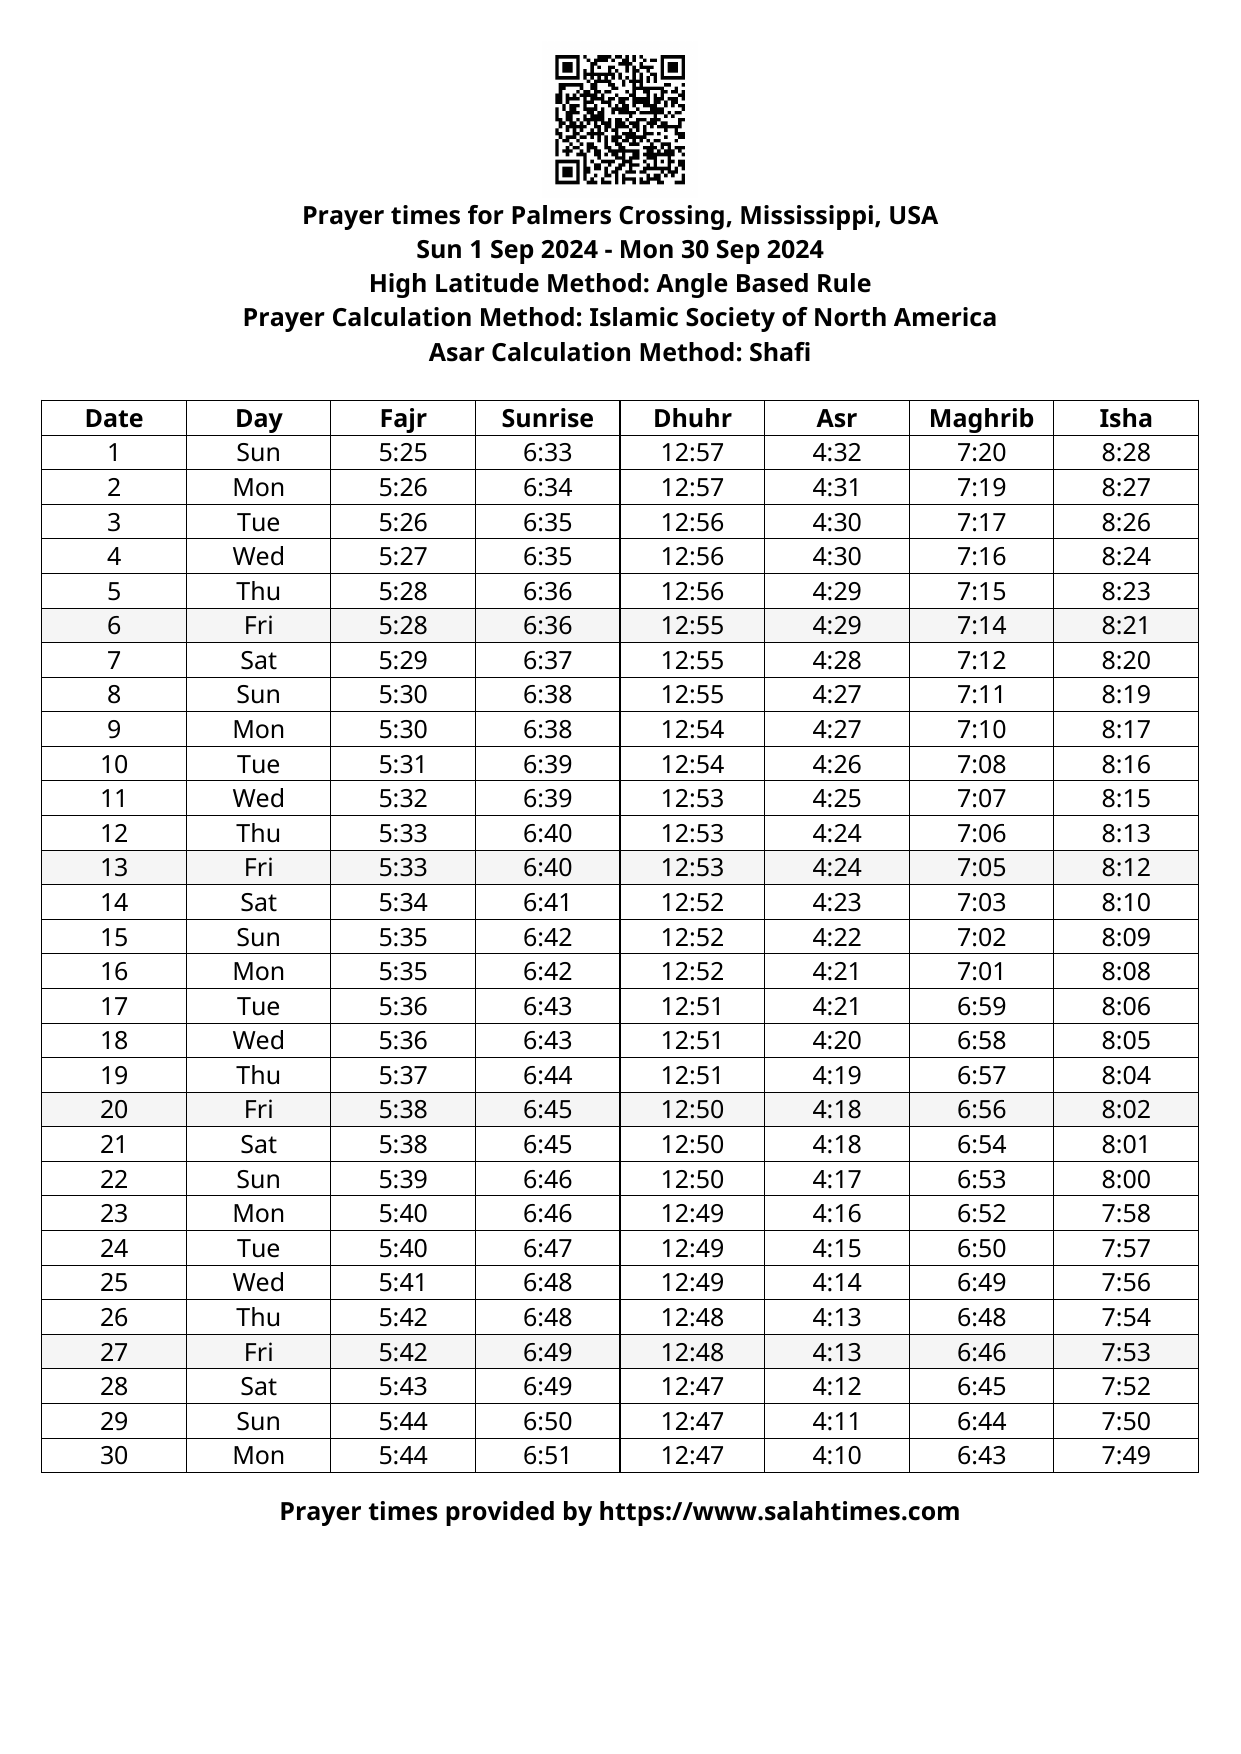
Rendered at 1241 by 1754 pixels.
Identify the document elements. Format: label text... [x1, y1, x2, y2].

table_cell Wed [187, 1024, 330, 1057]
table_cell Wed [187, 539, 330, 573]
table_cell 4:17 [765, 1162, 909, 1195]
table_cell 6:53 [910, 1162, 1053, 1195]
table_cell 4:22 [765, 920, 909, 953]
table_cell 5:35 [331, 920, 475, 953]
table_cell 6:47 [476, 1231, 619, 1264]
table_cell 12:52 [621, 954, 764, 988]
table_cell 12:56 [621, 505, 764, 538]
table_cell 5:33 [331, 851, 475, 884]
table_cell 4:31 [765, 470, 909, 504]
table_cell 7:02 [910, 920, 1053, 953]
table_cell 6:49 [910, 1266, 1053, 1299]
table_cell Fri [187, 851, 330, 884]
table_cell 8:10 [1054, 885, 1198, 919]
table_cell 12:52 [621, 920, 764, 953]
table_cell 8:24 [1054, 539, 1198, 573]
table_cell 5:28 [331, 609, 475, 642]
table_cell 4:10 [765, 1439, 909, 1472]
table_cell 6:35 [476, 539, 619, 573]
table_cell 6:34 [476, 470, 619, 504]
table_cell Fri [187, 1093, 330, 1126]
table_cell 12:51 [621, 989, 764, 1022]
table_cell 6:39 [476, 747, 619, 780]
table_cell Mon [187, 470, 330, 504]
table_cell 6:46 [476, 1196, 619, 1230]
table_cell 4:13 [765, 1300, 909, 1334]
table_cell 5:38 [331, 1093, 475, 1126]
table_cell 6:52 [910, 1196, 1053, 1230]
table_cell 5:42 [331, 1335, 475, 1368]
table_cell 12:50 [621, 1093, 764, 1126]
table_cell Thu [187, 574, 330, 607]
table_cell 6:58 [910, 1024, 1053, 1057]
table_cell 29 [42, 1404, 186, 1437]
table_cell 13 [42, 851, 186, 884]
table_cell Sun [187, 1404, 330, 1437]
table_cell 8:08 [1054, 954, 1198, 988]
table_header Asr [765, 401, 909, 434]
table_cell Wed [187, 1266, 330, 1299]
table_cell 4:12 [765, 1369, 909, 1403]
table_cell 5:27 [331, 539, 475, 573]
table_cell 7:20 [910, 436, 1053, 469]
table_cell 7:10 [910, 712, 1053, 746]
table_cell Sun [187, 920, 330, 953]
table_cell 5:32 [331, 781, 475, 815]
table_cell 6:51 [476, 1439, 619, 1472]
table_cell 6:37 [476, 643, 619, 677]
table_cell 12:52 [621, 885, 764, 919]
table_cell Fri [187, 1335, 330, 1368]
table_cell 4:15 [765, 1231, 909, 1264]
table_cell 12:54 [621, 712, 764, 746]
table_cell 4:29 [765, 609, 909, 642]
table_cell 6:41 [476, 885, 619, 919]
table_cell 6:59 [910, 989, 1053, 1022]
table_cell 14 [42, 885, 186, 919]
table_cell Mon [187, 1439, 330, 1472]
table_cell 6:46 [476, 1162, 619, 1195]
table_cell Mon [187, 954, 330, 988]
table_cell 5:44 [331, 1404, 475, 1437]
table_cell 12:57 [621, 436, 764, 469]
table_cell 12:53 [621, 816, 764, 849]
table_cell 6:40 [476, 816, 619, 849]
table_cell 4:24 [765, 816, 909, 849]
table_cell 4:24 [765, 851, 909, 884]
table_cell 5 [42, 574, 186, 607]
table_cell 4:26 [765, 747, 909, 780]
table_cell 6:42 [476, 920, 619, 953]
table_cell 8:02 [1054, 1093, 1198, 1126]
table_cell 7:53 [1054, 1335, 1198, 1368]
table_cell 5:33 [331, 816, 475, 849]
table_cell 6:40 [476, 851, 619, 884]
table_cell 7:01 [910, 954, 1053, 988]
table_cell Sat [187, 1127, 330, 1161]
table_cell 7:06 [910, 816, 1053, 849]
table_cell 5:26 [331, 470, 475, 504]
table_cell 4:29 [765, 574, 909, 607]
table_cell 6:49 [476, 1369, 619, 1403]
table_cell 6:50 [910, 1231, 1053, 1264]
table_cell 9 [42, 712, 186, 746]
table_cell 3 [42, 505, 186, 538]
table_cell 12:53 [621, 781, 764, 815]
table_cell Mon [187, 1196, 330, 1230]
table_cell 7:14 [910, 609, 1053, 642]
table_cell 5:28 [331, 574, 475, 607]
table_header Sunrise [476, 401, 619, 434]
table_cell 12:49 [621, 1196, 764, 1230]
table_cell 5:36 [331, 989, 475, 1022]
table_cell Tue [187, 989, 330, 1022]
text Sun 1 Sep 2024 - Mon 30 Sep 2024 [42, 232, 1198, 266]
table_cell 5:31 [331, 747, 475, 780]
table_header Fajr [331, 401, 475, 434]
table_cell 22 [42, 1162, 186, 1195]
table_cell 6:49 [476, 1335, 619, 1368]
table_cell 30 [42, 1439, 186, 1472]
table_cell 5:40 [331, 1196, 475, 1230]
table_cell 6:50 [476, 1404, 619, 1437]
table_cell 18 [42, 1024, 186, 1057]
table_cell 4:16 [765, 1196, 909, 1230]
table_cell 4:20 [765, 1024, 909, 1057]
table_cell 4:11 [765, 1404, 909, 1437]
table_cell 12:57 [621, 470, 764, 504]
table_cell 6:48 [476, 1300, 619, 1334]
table_cell 8:17 [1054, 712, 1198, 746]
table_cell 6:38 [476, 678, 619, 711]
table_cell 8:19 [1054, 678, 1198, 711]
table_cell Tue [187, 505, 330, 538]
table_cell 7:11 [910, 678, 1053, 711]
table_cell 7:49 [1054, 1439, 1198, 1472]
table_cell 6:45 [910, 1369, 1053, 1403]
table_cell 12:48 [621, 1335, 764, 1368]
table_cell 6:57 [910, 1058, 1053, 1092]
table_cell 6:48 [910, 1300, 1053, 1334]
table_cell 5:41 [331, 1266, 475, 1299]
table_cell 7:07 [910, 781, 1053, 815]
table_cell 7:50 [1054, 1404, 1198, 1437]
table_cell 7:19 [910, 470, 1053, 504]
table_cell Sun [187, 436, 330, 469]
table_cell 4:19 [765, 1058, 909, 1092]
table_cell 6:39 [476, 781, 619, 815]
table_cell 5:38 [331, 1127, 475, 1161]
table_cell 4:13 [765, 1335, 909, 1368]
table_cell 1 [42, 436, 186, 469]
table_cell 4:21 [765, 989, 909, 1022]
table_cell 7:56 [1054, 1266, 1198, 1299]
table_cell 6:45 [476, 1127, 619, 1161]
text Asar Calculation Method: Shafi [42, 334, 1198, 368]
table_cell Thu [187, 1058, 330, 1092]
table_cell 12:49 [621, 1266, 764, 1299]
table_cell 4:27 [765, 712, 909, 746]
table_cell 4:30 [765, 505, 909, 538]
table_cell 12:50 [621, 1127, 764, 1161]
table_header Date [42, 401, 186, 434]
table_cell 8:01 [1054, 1127, 1198, 1161]
table_cell 12:48 [621, 1300, 764, 1334]
table_cell 12:49 [621, 1231, 764, 1264]
table_cell 8:00 [1054, 1162, 1198, 1195]
text Prayer times for Palmers Crossing, Mississippi, USA [42, 198, 1198, 232]
table_cell 6:46 [910, 1335, 1053, 1368]
table_cell 6:36 [476, 574, 619, 607]
text Prayer times provided by https://www.salahtimes.com [42, 1494, 1198, 1528]
table_cell Sun [187, 678, 330, 711]
table_cell 5:30 [331, 712, 475, 746]
table_cell 10 [42, 747, 186, 780]
table_cell 8:20 [1054, 643, 1198, 677]
table_cell 8:21 [1054, 609, 1198, 642]
table_cell 5:29 [331, 643, 475, 677]
table_cell 5:44 [331, 1439, 475, 1472]
table_cell 6:56 [910, 1093, 1053, 1126]
table_cell 12:47 [621, 1369, 764, 1403]
table_cell 8:09 [1054, 920, 1198, 953]
table_cell 8:13 [1054, 816, 1198, 849]
table_cell 7:57 [1054, 1231, 1198, 1264]
table_cell Tue [187, 747, 330, 780]
table_cell 16 [42, 954, 186, 988]
table_cell 8 [42, 678, 186, 711]
table_cell 4:21 [765, 954, 909, 988]
table_cell 4:23 [765, 885, 909, 919]
table_cell 12:51 [621, 1058, 764, 1092]
table_cell 6:43 [476, 1024, 619, 1057]
table_cell Fri [187, 609, 330, 642]
table_cell 2 [42, 470, 186, 504]
table_cell 4:18 [765, 1127, 909, 1161]
table_cell 4:32 [765, 436, 909, 469]
table_cell 24 [42, 1231, 186, 1264]
table_cell 12:47 [621, 1404, 764, 1437]
table_cell 5:25 [331, 436, 475, 469]
table_cell 12:56 [621, 539, 764, 573]
table_cell 6:38 [476, 712, 619, 746]
table_cell 12:56 [621, 574, 764, 607]
table_cell 6:42 [476, 954, 619, 988]
table_cell 8:06 [1054, 989, 1198, 1022]
table_cell 8:27 [1054, 470, 1198, 504]
table_cell 6:43 [476, 989, 619, 1022]
table_cell 8:28 [1054, 436, 1198, 469]
picture [542, 41, 699, 198]
table_cell 4:25 [765, 781, 909, 815]
table_cell 15 [42, 920, 186, 953]
table_cell 8:16 [1054, 747, 1198, 780]
table_cell 8:05 [1054, 1024, 1198, 1057]
table_cell 6:43 [910, 1439, 1053, 1472]
table_cell 4 [42, 539, 186, 573]
table_cell 7:54 [1054, 1300, 1198, 1334]
table_cell 6:44 [910, 1404, 1053, 1437]
table_cell 12:54 [621, 747, 764, 780]
table_cell 5:30 [331, 678, 475, 711]
table_cell 6:35 [476, 505, 619, 538]
table_cell 4:28 [765, 643, 909, 677]
table_cell 6:36 [476, 609, 619, 642]
table_cell 27 [42, 1335, 186, 1368]
table_cell 5:26 [331, 505, 475, 538]
table_cell 12:51 [621, 1024, 764, 1057]
table_cell 21 [42, 1127, 186, 1161]
table_cell 5:35 [331, 954, 475, 988]
table_cell Sun [187, 1162, 330, 1195]
table_cell 12:55 [621, 609, 764, 642]
table_cell 5:34 [331, 885, 475, 919]
table_cell 8:26 [1054, 505, 1198, 538]
table_cell 6:54 [910, 1127, 1053, 1161]
table_cell 12:47 [621, 1439, 764, 1472]
table_cell 7:03 [910, 885, 1053, 919]
table_cell 5:39 [331, 1162, 475, 1195]
table_cell 6:48 [476, 1266, 619, 1299]
table_cell Tue [187, 1231, 330, 1264]
table_cell 8:12 [1054, 851, 1198, 884]
table_cell 17 [42, 989, 186, 1022]
table_cell 25 [42, 1266, 186, 1299]
table_cell 7:15 [910, 574, 1053, 607]
table_cell 6:33 [476, 436, 619, 469]
table_cell 4:27 [765, 678, 909, 711]
text High Latitude Method: Angle Based Rule [42, 266, 1198, 300]
table_header Isha [1054, 401, 1198, 434]
table_cell 8:04 [1054, 1058, 1198, 1092]
table_cell 7:12 [910, 643, 1053, 677]
table_cell 7:52 [1054, 1369, 1198, 1403]
table_cell Sat [187, 643, 330, 677]
table_cell Thu [187, 816, 330, 849]
table_cell 12 [42, 816, 186, 849]
table_cell 4:30 [765, 539, 909, 573]
table_cell 5:36 [331, 1024, 475, 1057]
table_cell Thu [187, 1300, 330, 1334]
table_cell 12:55 [621, 643, 764, 677]
table_cell 12:55 [621, 678, 764, 711]
table_cell 6:44 [476, 1058, 619, 1092]
table_cell 11 [42, 781, 186, 815]
table_cell 5:43 [331, 1369, 475, 1403]
table_cell 5:42 [331, 1300, 475, 1334]
table_cell 6:45 [476, 1093, 619, 1126]
table_cell Sat [187, 1369, 330, 1403]
table_cell 26 [42, 1300, 186, 1334]
table_header Dhuhr [621, 401, 764, 434]
table_cell 8:15 [1054, 781, 1198, 815]
text Prayer Calculation Method: Islamic Society of North America [42, 300, 1198, 334]
table_cell 5:40 [331, 1231, 475, 1264]
table_cell 7:08 [910, 747, 1053, 780]
table_cell 4:18 [765, 1093, 909, 1126]
table_cell 4:14 [765, 1266, 909, 1299]
table_cell 19 [42, 1058, 186, 1092]
table_cell 5:37 [331, 1058, 475, 1092]
table_header Day [187, 401, 330, 434]
table_cell 6 [42, 609, 186, 642]
table_cell Sat [187, 885, 330, 919]
table_cell 7:16 [910, 539, 1053, 573]
table_cell 20 [42, 1093, 186, 1126]
table_cell Mon [187, 712, 330, 746]
table_cell 7 [42, 643, 186, 677]
table_cell 8:23 [1054, 574, 1198, 607]
table_cell 7:58 [1054, 1196, 1198, 1230]
table_cell Wed [187, 781, 330, 815]
table_cell 12:50 [621, 1162, 764, 1195]
table_cell 12:53 [621, 851, 764, 884]
table_cell 7:05 [910, 851, 1053, 884]
table_cell 23 [42, 1196, 186, 1230]
table_header Maghrib [910, 401, 1053, 434]
table_cell 7:17 [910, 505, 1053, 538]
table_cell 28 [42, 1369, 186, 1403]
